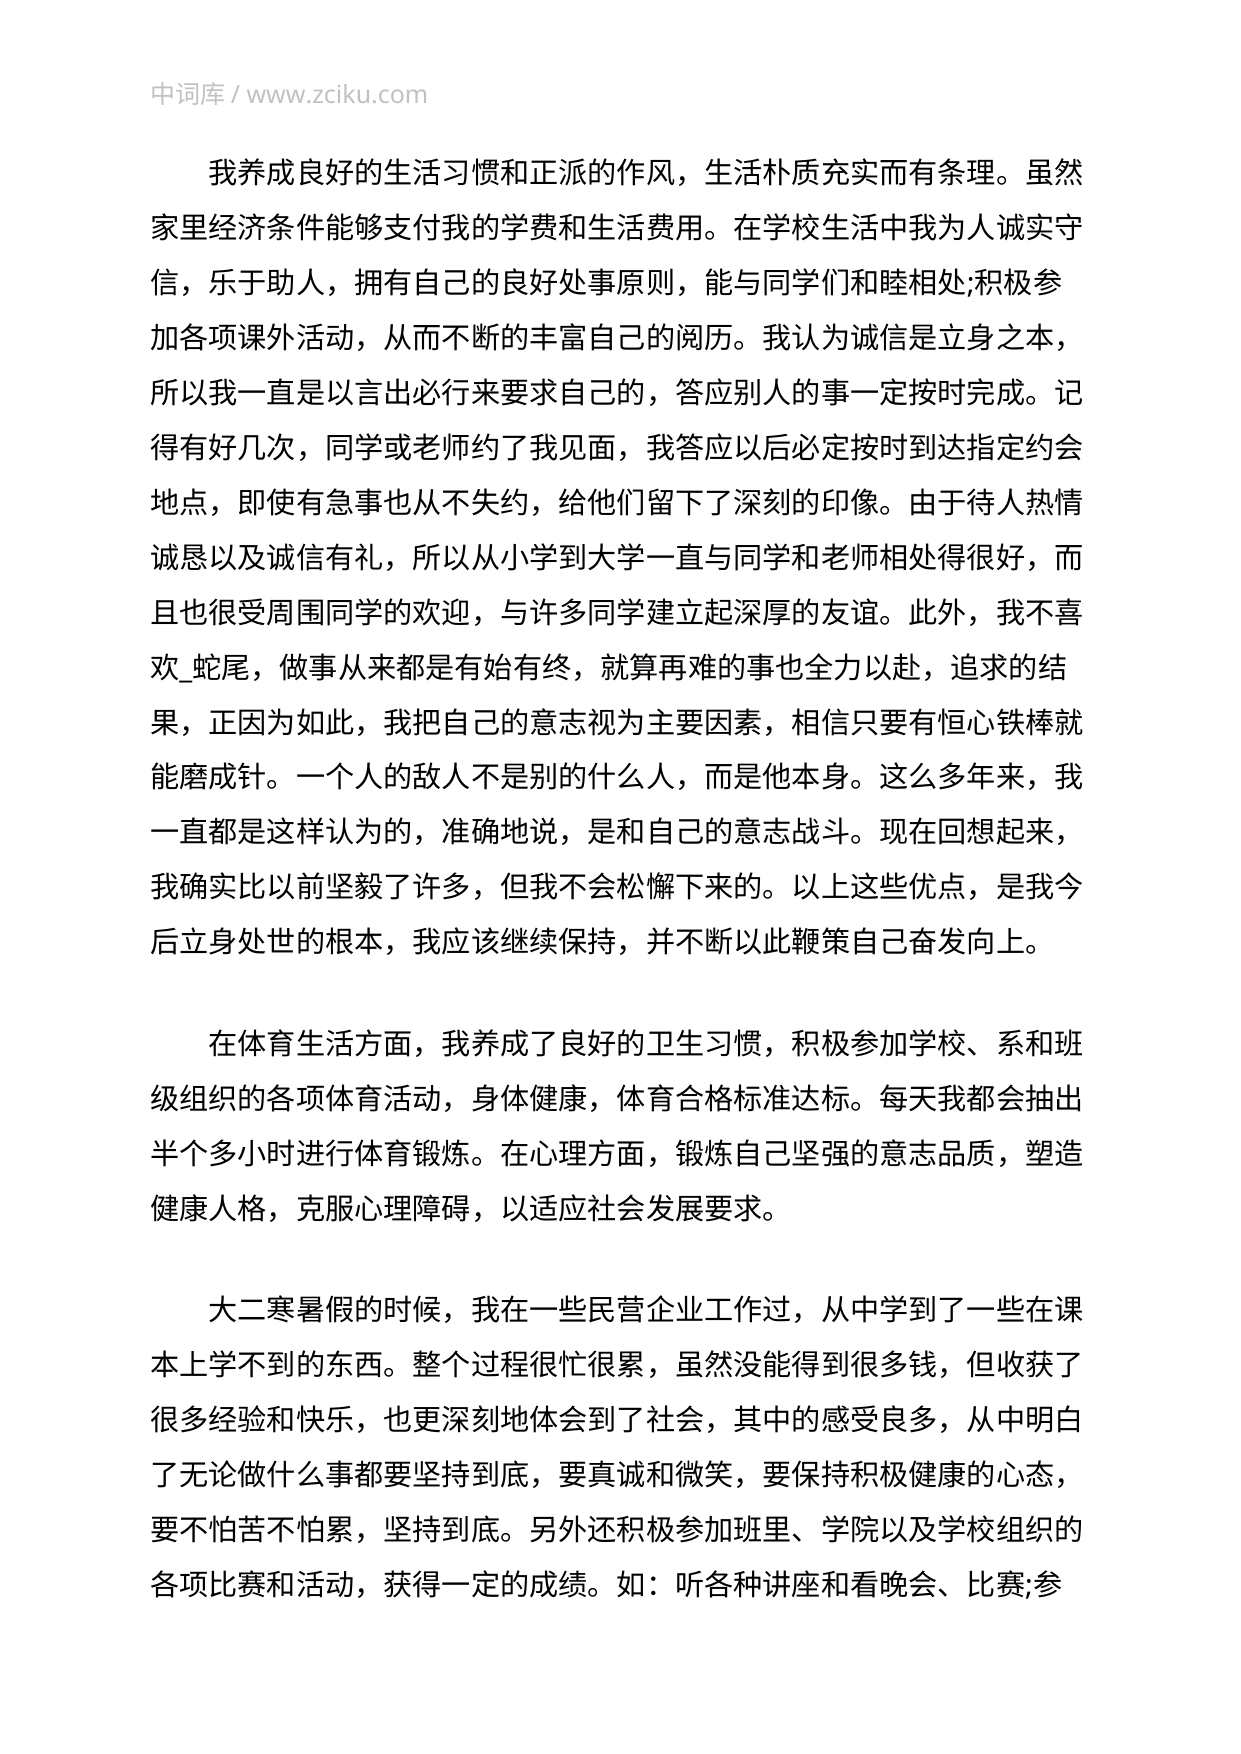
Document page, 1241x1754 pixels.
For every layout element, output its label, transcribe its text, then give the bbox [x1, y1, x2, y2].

text 在体育生活方面，我养成了良好的卫生习惯，积极参加学校、系和班级组织的各项体育活动，身体健康，体育合格标准达标。每天我都会抽出半个多小时进行体育锻炼。在心理方面，锻炼自己坚强的意志品质，塑造健康人格，克服心理障碍，以适应社会发展要求。 [150, 1021, 1090, 1227]
text 我养成良好的生活习惯和正派的作风，生活朴质充实而有条理。虽然家里经济条件能够支付我的学费和生活费用。在学校生活中我为人诚实守信，乐于助人，拥有自己的良好处事原则，能与同学们和睦相处;积极参加各项课外活动，从而不断的丰富自己的阅历。我认为诚信是立身之本，所以我一直是以言出必行来要求自己的，答应别人的事一定按时完成。记得有好几次，同学或老师约了我见面，我答应以后必定按时到达指定约会地点，即使有急事也从不失约，给他们留下了深刻的印像。由于待人热情诚恳以及诚信有礼，所以从小学到大学一直与同学和老师相处得很好，而且也很受周围同学的欢迎，与许多同学建立起深厚的友谊。此外，我不喜欢_蛇尾，做事从来都是有始有终，就算再难的事也全力以赴，追求的结果，正因为如此，我把自己的意志视为主要因素，相信只要有恒心铁棒就能磨成针。一个人的敌人不是别的什么人，而是他本身。这么多年来，我一直都是这样认为的，准确地说，是和自己的意志战斗。现在回想起来，我确实比以前坚毅了许多，但我不会松懈下来的。以上这些优点，是我今后立身处世的根本，我应该继续保持，并不断以此鞭策自己奋发向上。 [150, 150, 1090, 961]
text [150, 1287, 1090, 1604]
